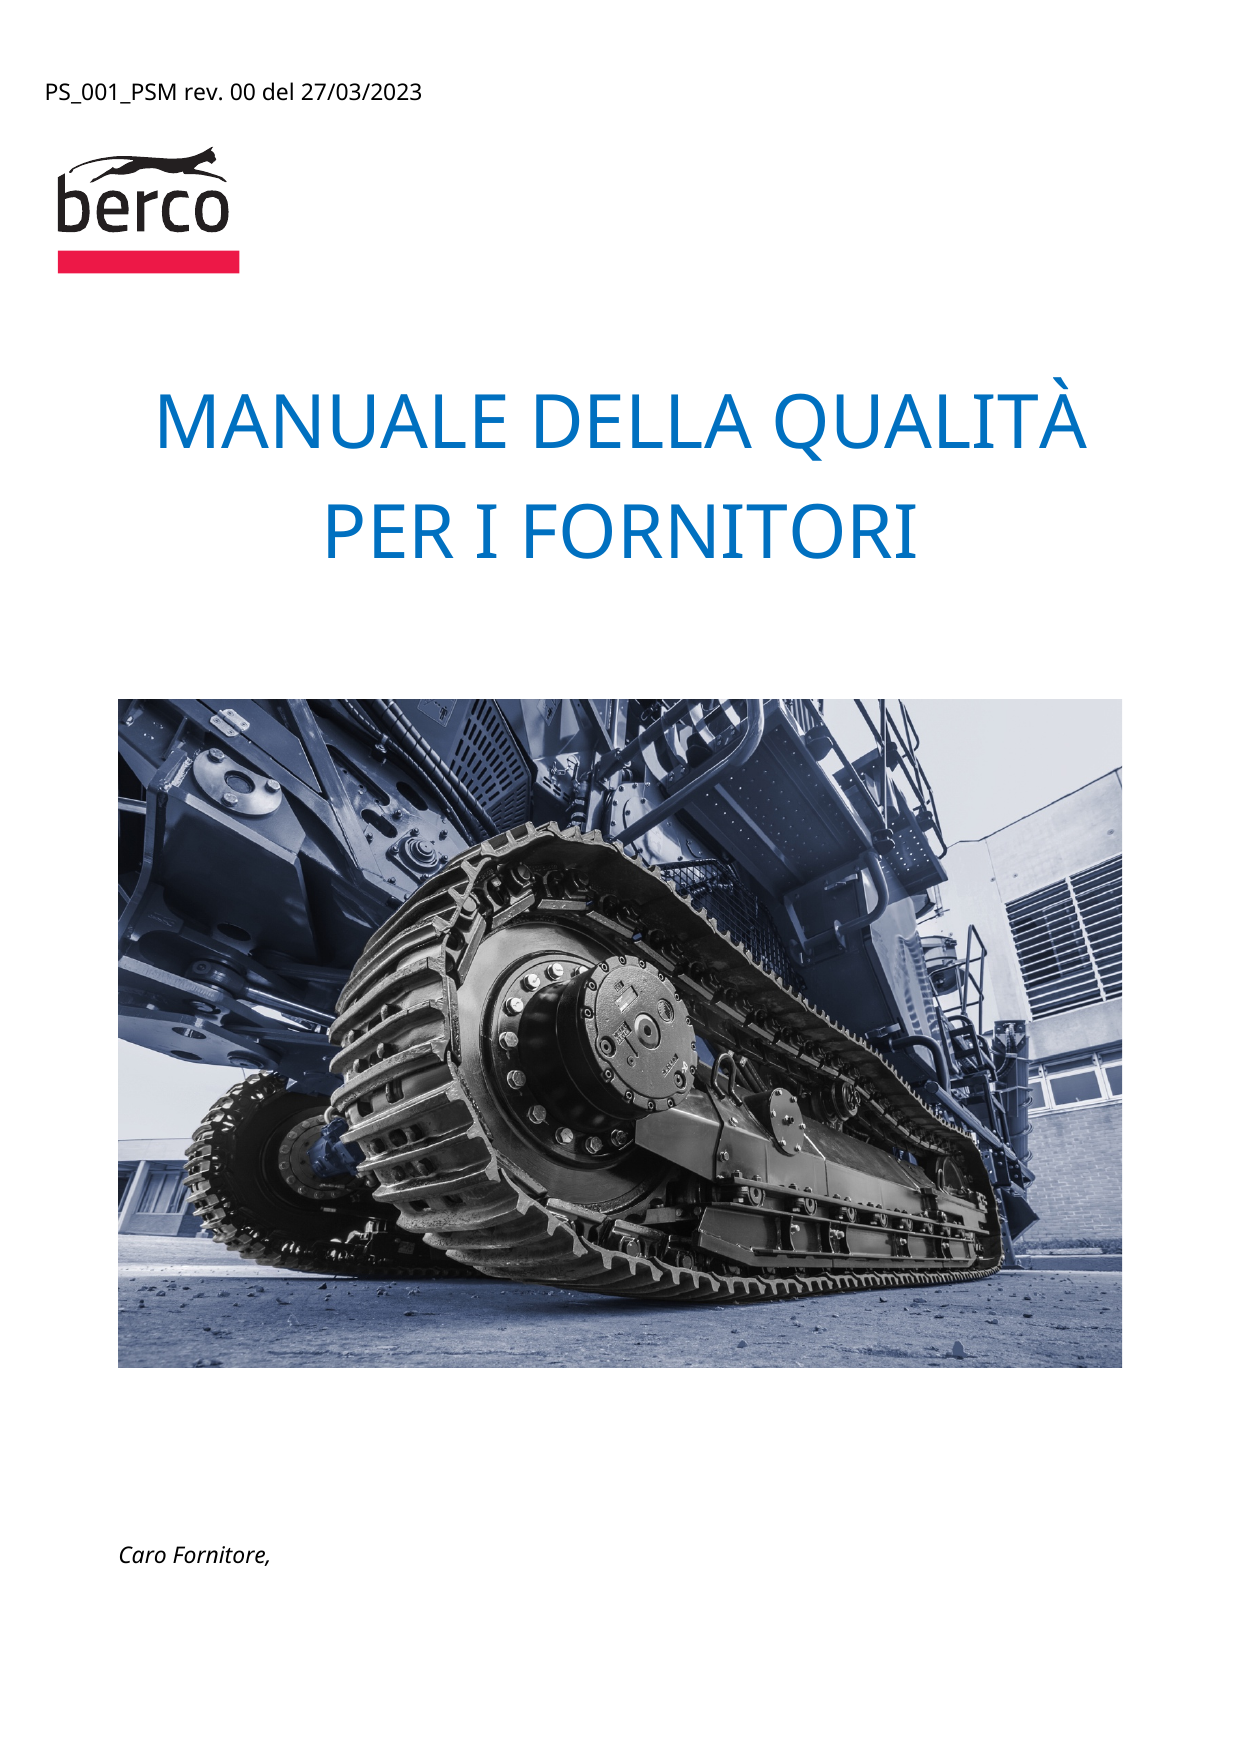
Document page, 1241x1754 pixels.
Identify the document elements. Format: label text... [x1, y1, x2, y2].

picture [118, 699, 1123, 1368]
text Caro Fornitore, [118, 1539, 1122, 1570]
text MANUALE DELLA QUALITÀ PER I FORNITORI [118, 368, 1122, 581]
